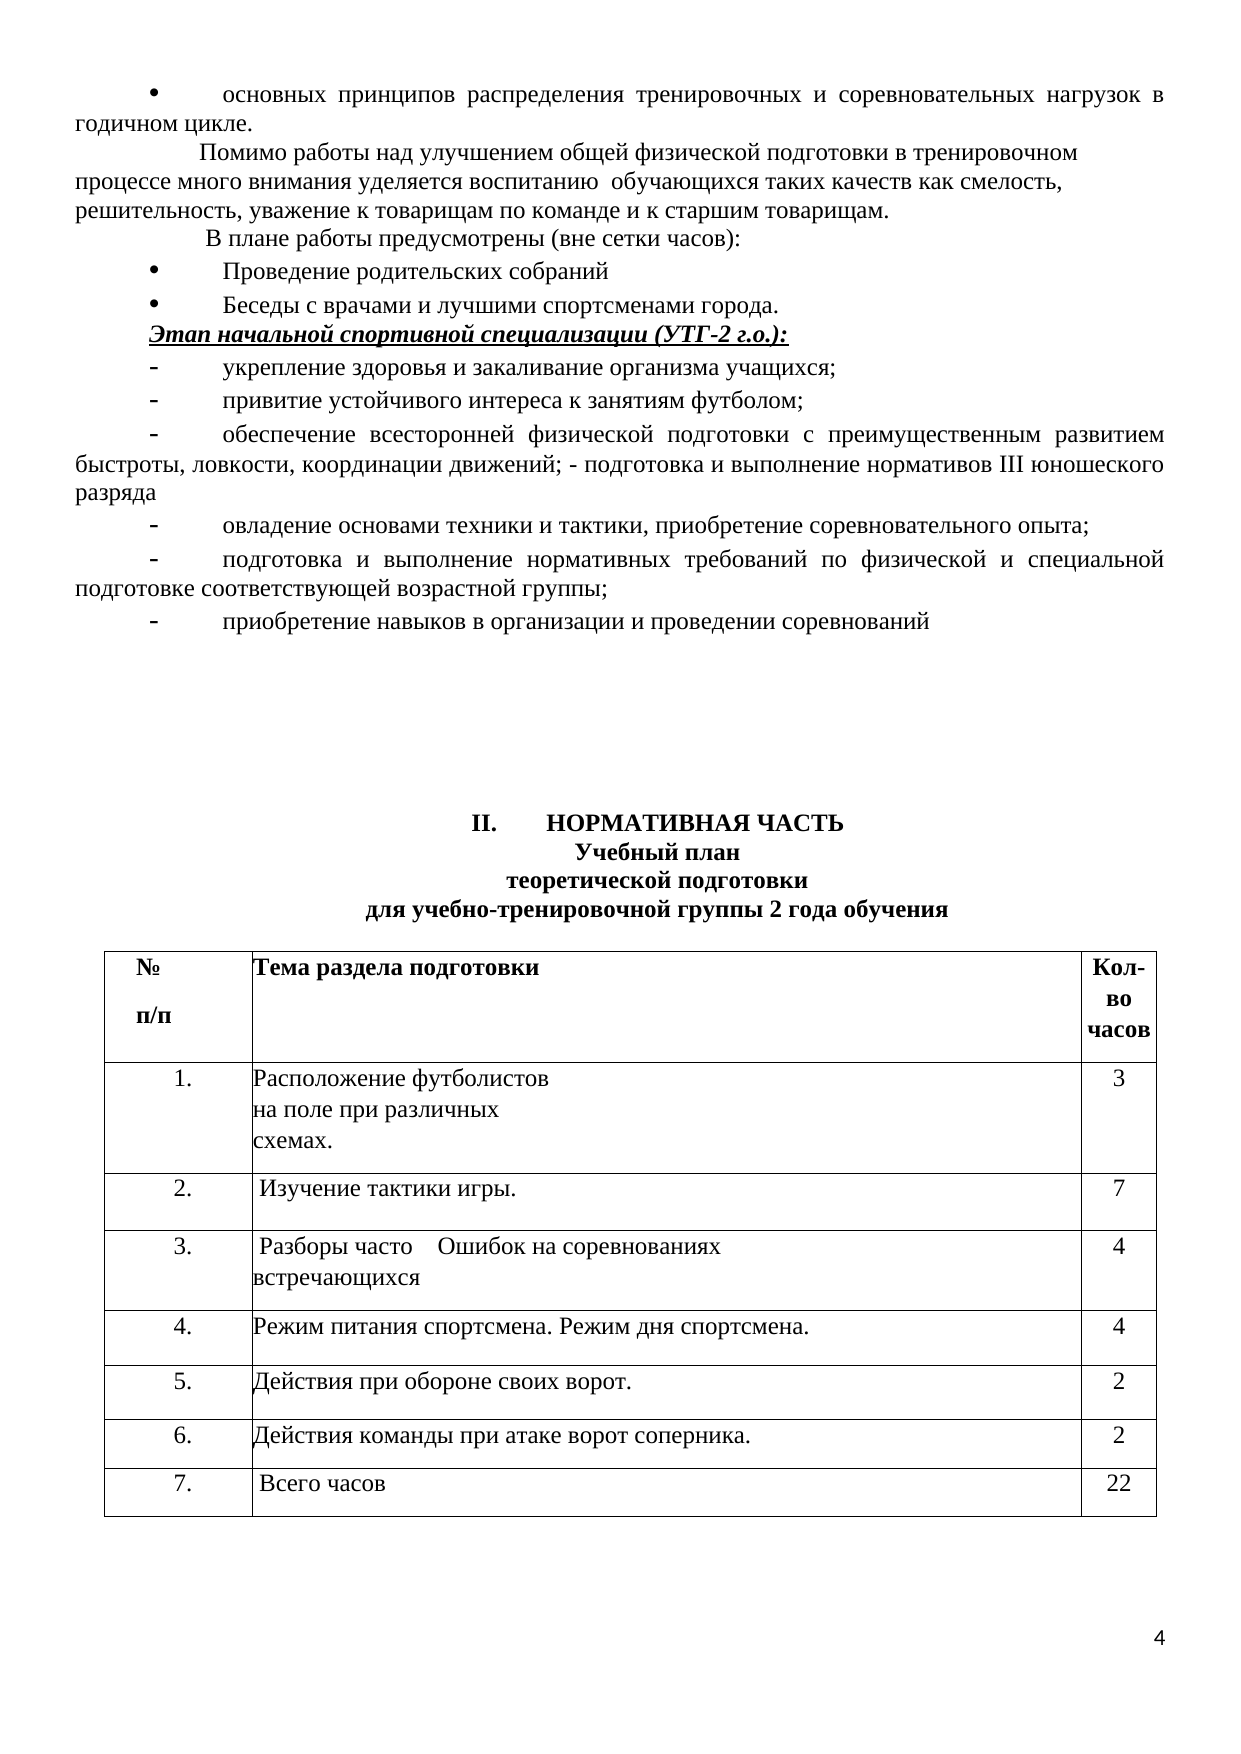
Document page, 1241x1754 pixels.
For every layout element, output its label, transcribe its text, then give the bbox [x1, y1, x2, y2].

table_cell 22 [1082, 1469, 1156, 1516]
text В плане работы предусмотрены (вне сетки часов): [75, 223, 1165, 252]
table_cell Изучение тактики игры. [253, 1174, 578, 1230]
table_cell [105, 1311, 252, 1365]
table_cell [105, 1469, 252, 1516]
list привитие устойчивого интереса к занятиям футболом; [75, 382, 1165, 415]
table_cell Действия команды при атаке ворот соперника. [253, 1420, 1081, 1467]
table_cell Расположение футболистов на поле при различных схемах. [253, 1063, 578, 1172]
text для учебно-тренировочной группы 2 года обучения [75, 894, 1165, 923]
table_cell 3 [1082, 1063, 1156, 1172]
table_cell [105, 1420, 252, 1467]
table_cell [105, 1174, 252, 1230]
list подготовка и выполнение нормативных требований по физической и специальной подготовке соответствующей возрастной группы; [75, 540, 1165, 602]
table_header Тема раздела подготовки [253, 952, 1081, 1062]
table_cell Ошибок на соревнованиях [578, 1231, 1081, 1310]
table_cell 2 [1082, 1366, 1156, 1419]
table_cell Режим питания спортсмена. Режим дня спортсмена. [253, 1311, 1081, 1365]
text Этап начальной спортивной специализации (УТГ-2 г.о.): [75, 319, 1165, 348]
table_header Кол-во часов [1082, 952, 1156, 1062]
table_cell [578, 1063, 1081, 1172]
table_cell Всего часов [253, 1469, 1081, 1516]
list Проведение родительских собраний [75, 252, 1165, 286]
list укрепление здоровья и закаливание организма учащихся; [75, 348, 1165, 382]
text теоретической подготовки [75, 866, 1165, 894]
table_cell 4 [1082, 1311, 1156, 1365]
list овладение основами техники и тактики, приобретение соревновательного опыта; [75, 506, 1165, 540]
list НОРМАТИВНАЯ ЧАСТЬ [150, 808, 1165, 837]
table_cell Разборы часто встречающихся [253, 1231, 578, 1310]
text Учебный план [75, 837, 1165, 866]
list обеспечение всесторонней физической подготовки с преимущественным развитием быстроты, ловкости, координации движений; - подготовка и выполнение нормативов III юношеского разряда [75, 415, 1165, 506]
table_cell 4 [1082, 1231, 1156, 1310]
table_cell 7 [1082, 1174, 1156, 1230]
table_cell Действия при обороне своих ворот. [253, 1366, 1081, 1419]
text Помимо работы над улучшением общей физической подготовки в тренировочном процессе много внимания уделяется воспитанию обучающихся таких качеств как смелость, решительность, уважение к товарищам по команде и к старшим товарищам. [75, 137, 1165, 223]
table_cell [105, 1366, 252, 1419]
table_cell [578, 1174, 1081, 1230]
table_cell [105, 1063, 252, 1172]
table_cell [105, 1231, 252, 1310]
list основных принципов распределения тренировочных и соревновательных нагрузок в годичном цикле. [75, 75, 1165, 137]
table_header № п/п [105, 952, 252, 1062]
list приобретение навыков в организации и проведении соревнований [75, 602, 1165, 636]
table_cell 2 [1082, 1420, 1156, 1467]
list Беседы с врачами и лучшими спортсменами города. [75, 286, 1165, 319]
